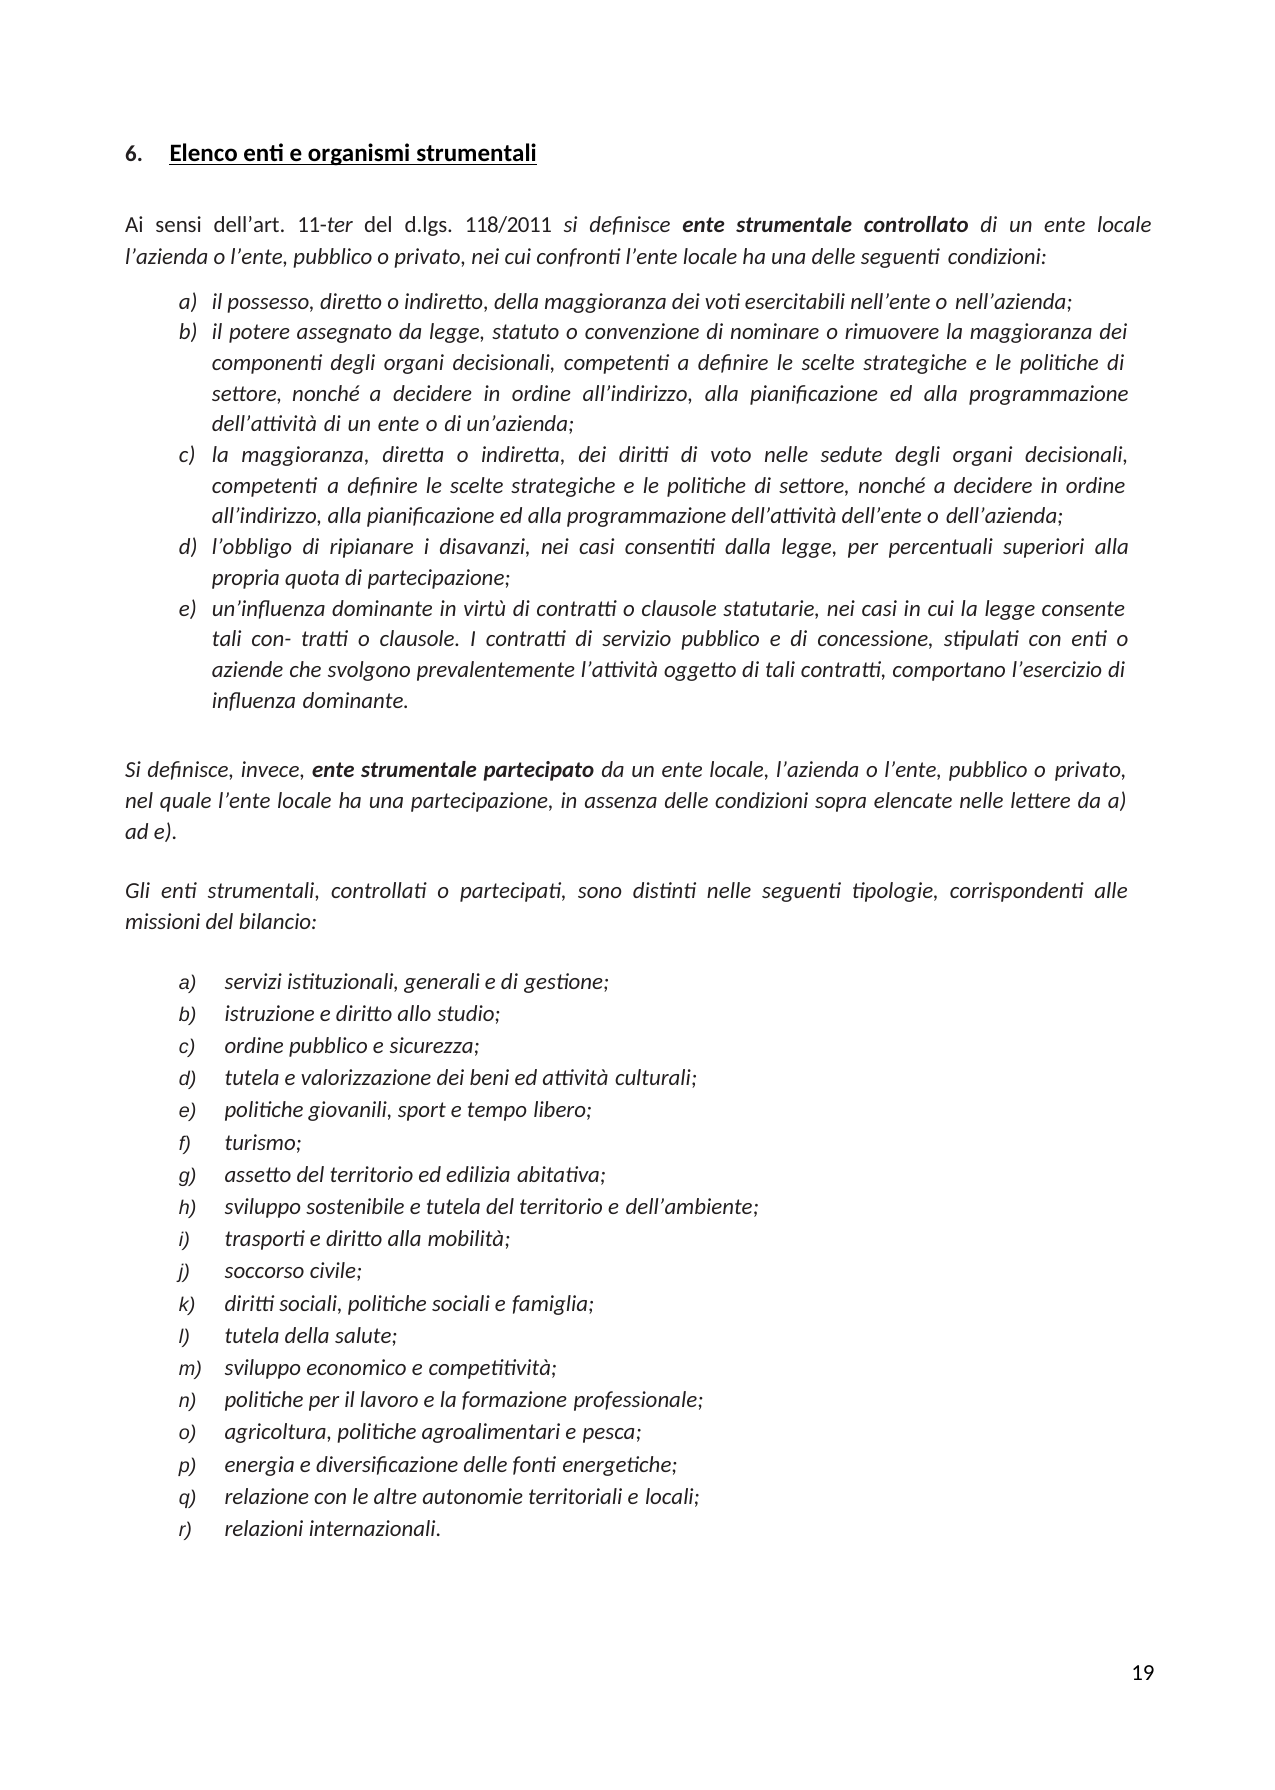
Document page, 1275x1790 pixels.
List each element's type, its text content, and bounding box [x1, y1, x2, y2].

list soccorso civile; [179, 1257, 1154, 1284]
list assetto del territorio ed edilizia abitativa; [179, 1160, 1154, 1188]
list sviluppo sostenibile e tutela del territorio e dell’ambiente; [179, 1192, 1154, 1220]
list relazioni internazionali. [179, 1514, 1154, 1542]
list agricoltura, politiche agroalimentari e pesca; [179, 1417, 1154, 1446]
list politiche giovanili, sport e tempo libero; [179, 1096, 1154, 1124]
list sviluppo economico e competitività; [179, 1353, 1154, 1381]
text Ai sensi dell’art. 11-ter del d.lgs. 118/2011 si definisce ente strumentale controllato di un ente locale l’azienda o l’ente, pubblico o privato, nei cui confronti l’ente locale ha una delle seguenti condizioni: [125, 210, 1154, 270]
list il potere assegnato da legge, statuto o convenzione di nominare o rimuovere la maggioranza dei componenti degli organi decisionali, competenti a definire le scelte strategiche e le politiche di settore, nonché a decidere in ordine all’indirizzo, alla pianificazione ed alla programmazione dell’attività di un ente o di un’azienda; [179, 317, 1129, 437]
list turismo; [179, 1128, 1154, 1156]
list diritti sociali, politiche sociali e famiglia; [179, 1289, 1154, 1317]
list un’influenza dominante in virtù di contratti o clausole statutarie, nei casi in cui la legge consente tali con- tratti o clausole. I contratti di servizio pubblico e di concessione, stipulati con enti o aziende che svolgono prevalentemente l’attività oggetto di tali contratti, comportano l’esercizio di influenza dominante. [179, 594, 1129, 714]
list tutela della salute; [179, 1321, 1154, 1349]
list servizi istituzionali, generali e di gestione; [179, 967, 1154, 995]
list il possesso, diretto o indiretto, della maggioranza dei voti esercitabili nell’ente o nell’azienda; [179, 287, 1154, 315]
list la maggioranza, diretta o indiretta, dei diritti di voto nelle sedute degli organi decisionali, competenti a definire le scelte strategiche e le politiche di settore, nonché a decidere in ordine all’indirizzo, alla pianificazione ed alla programmazione dell’attività dell’ente o dell’azienda; [179, 440, 1129, 530]
list istruzione e diritto allo studio; [179, 999, 1154, 1027]
text Gli enti strumentali, controllati o partecipati, sono distinti nelle seguenti tipologie, corrispondenti alle missioni del bilancio: [125, 876, 1129, 935]
list relazione con le altre autonomie territoriali e locali; [179, 1482, 1154, 1510]
list ordine pubblico e sicurezza; [179, 1031, 1154, 1059]
list energia e diversificazione delle fonti energetiche; [179, 1450, 1154, 1478]
list l’obbligo di ripianare i disavanzi, nei casi consentiti dalla legge, per percentuali superiori alla propria quota di partecipazione; [179, 532, 1129, 591]
list politiche per il lavoro e la formazione professionale; [179, 1385, 1154, 1413]
subtitle Elenco enti e organismi strumentali [125, 137, 1154, 168]
text Si definisce, invece, ente strumentale partecipato da un ente locale, l’azienda o l’ente, pubblico o privato, nel quale l’ente locale ha una partecipazione, in assenza delle condizioni sopra elencate nelle lettere da a) ad e). [125, 755, 1129, 845]
list trasporti e diritto alla mobilità; [179, 1224, 1154, 1252]
list tutela e valorizzazione dei beni ed attività culturali; [179, 1063, 1154, 1091]
